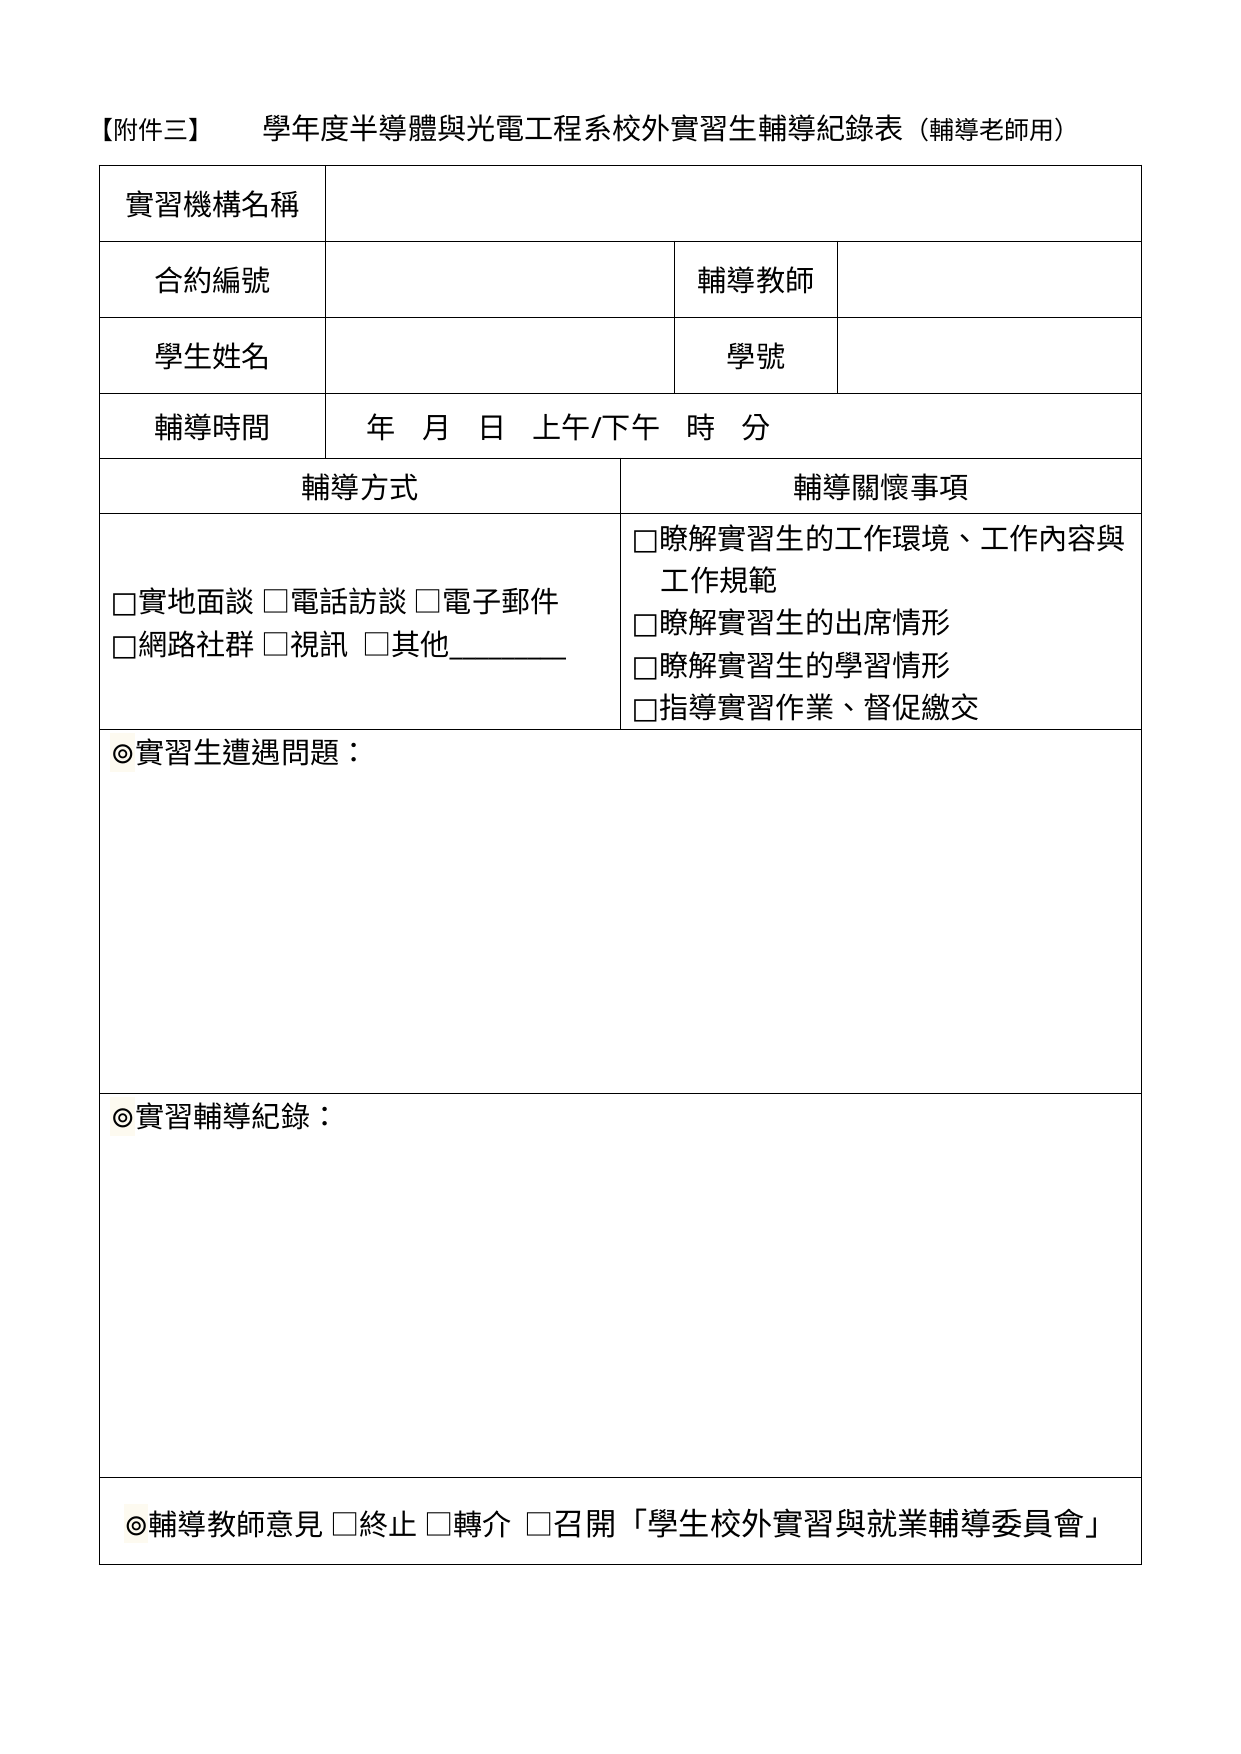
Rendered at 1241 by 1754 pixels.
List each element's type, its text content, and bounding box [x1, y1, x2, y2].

table_header 實習機構名稱 [100, 166, 325, 241]
table_cell 輔導方式 [100, 459, 620, 512]
table_cell 輔導關懷事項 [621, 459, 1141, 512]
table_cell 年 月 日 上午/下午 時 分 [326, 394, 1141, 458]
table_cell 學生姓名 [100, 318, 325, 393]
table_cell ⊚實習輔導紀錄： [100, 1094, 1141, 1477]
table_cell [326, 318, 674, 393]
table_cell [326, 242, 674, 317]
table_cell □瞭解實習生的工作環境、工作內容與工作規範 □瞭解實習生的出席情形 □瞭解實習生的學習情形 □指導實習作業、督促繳交 [621, 514, 1141, 729]
table_cell 合約編號 [100, 242, 325, 317]
table_cell [838, 242, 1141, 317]
table_header [326, 166, 1141, 241]
table_cell 學號 [675, 318, 837, 393]
table_cell □實地面談 □電話訪談 □電子郵件 □網路社群 □視訊 □其他_________ [100, 514, 620, 729]
table_cell ⊚實習生遭遇問題： [100, 730, 1141, 1093]
table_cell [838, 318, 1141, 393]
table_cell ⊚輔導教師意見 □終止 □轉介 □召開「學生校外實習與就業輔導委員會」 [100, 1478, 1141, 1564]
text 【附件三】 學年度半導體與光電工程系校外實習生輔導紀錄表（輔導老師用） [89, 89, 1152, 164]
table_cell 輔導教師 [675, 242, 837, 317]
table_cell 輔導時間 [100, 394, 325, 458]
